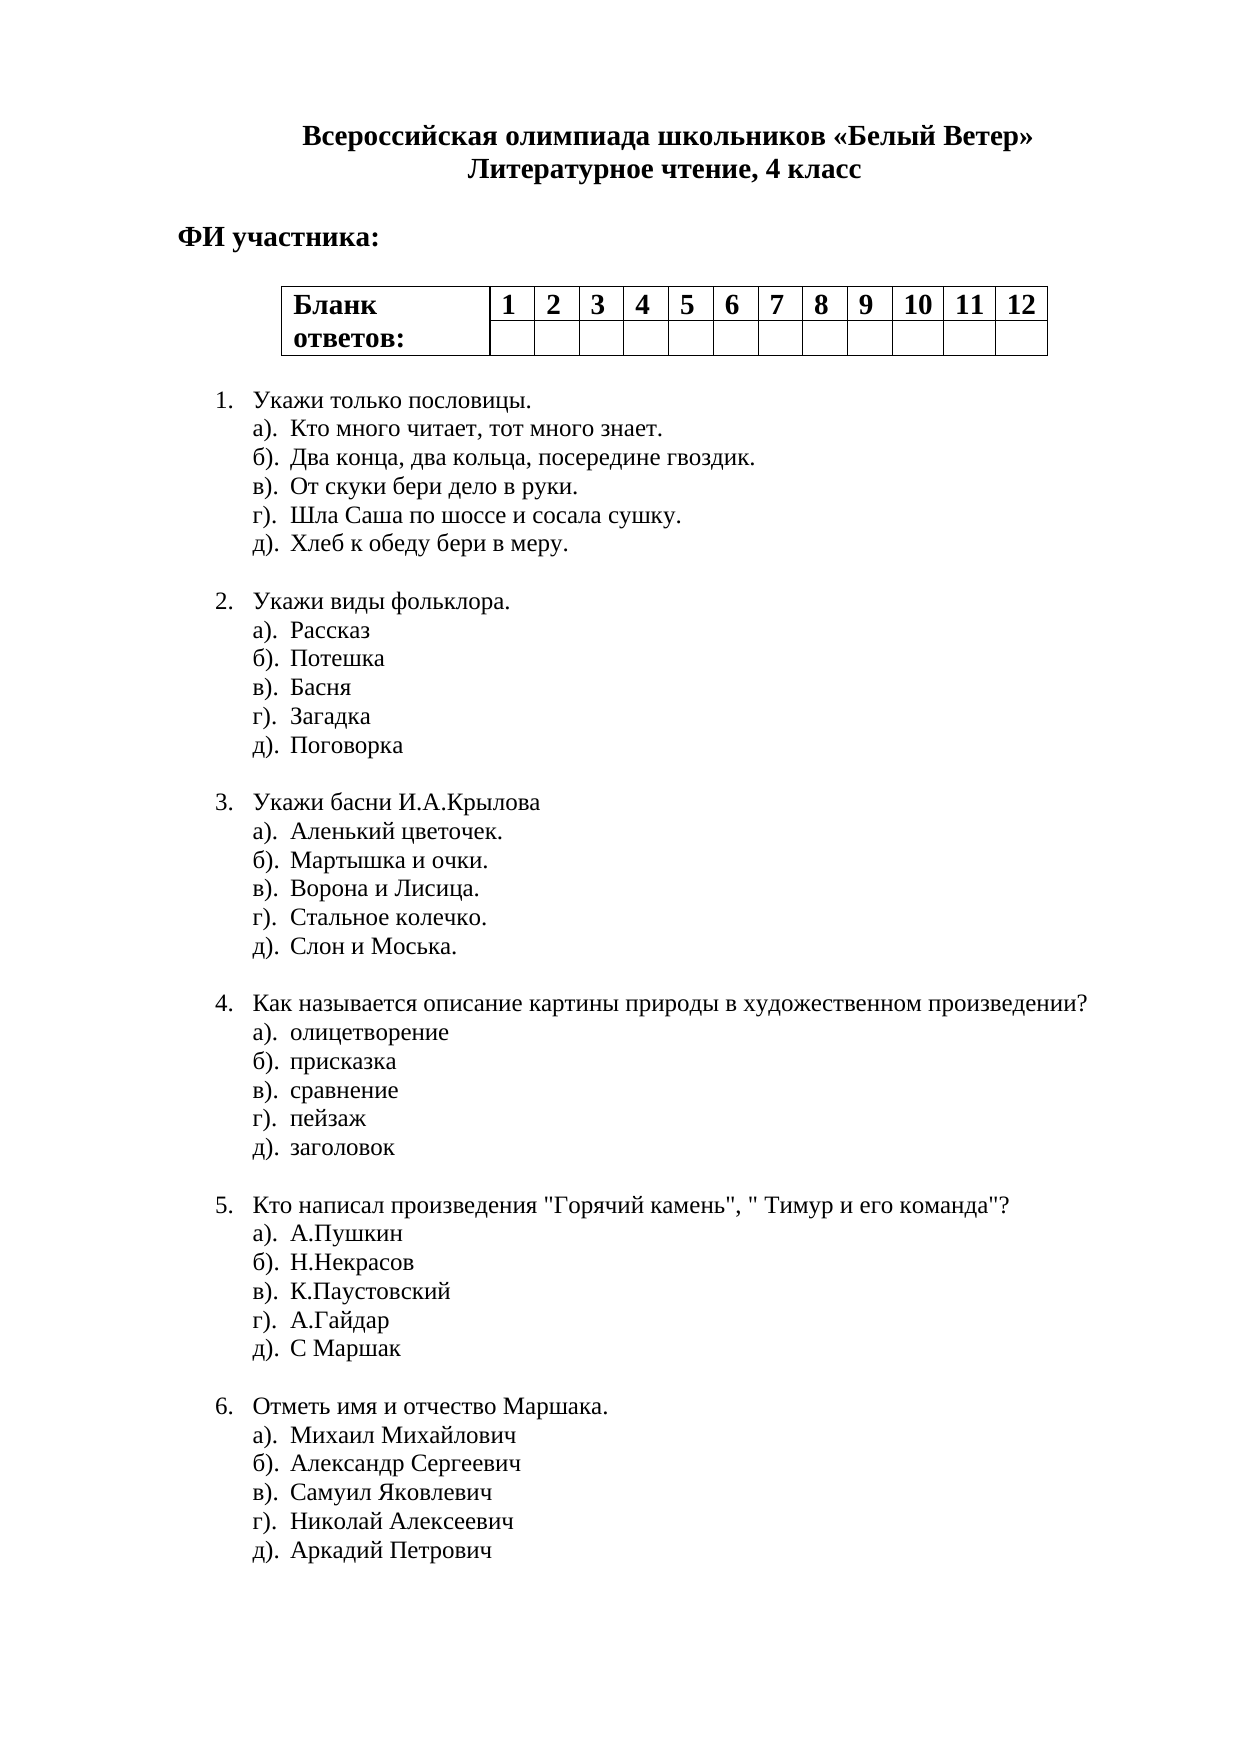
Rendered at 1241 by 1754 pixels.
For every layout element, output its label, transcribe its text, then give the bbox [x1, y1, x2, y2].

list Слон и Моська. [252, 931, 1152, 960]
list Отметь имя и отчество Маршака. [215, 1391, 1152, 1420]
list Стальное колечко. [252, 902, 1152, 931]
list Басня [252, 672, 1152, 701]
list Хлеб к обеду бери в меру. [252, 528, 1152, 557]
list К.Паустовский [252, 1276, 1152, 1305]
list Шла Саша по шоссе и сосала сушку. [252, 500, 1152, 528]
table_cell [803, 321, 847, 355]
table_header 12 [996, 287, 1047, 320]
table_cell [714, 321, 758, 355]
list Самуил Яковлевич [252, 1477, 1152, 1506]
table_cell [535, 321, 579, 355]
list С Маршак [252, 1333, 1152, 1362]
list Рассказ [252, 615, 1152, 643]
table_header 11 [944, 287, 995, 320]
list А.Гайдар [252, 1305, 1152, 1333]
list присказка [252, 1046, 1152, 1075]
list Потешка [252, 643, 1152, 672]
table_cell [996, 321, 1047, 355]
table_header 8 [803, 287, 847, 320]
list Александр Сергеевич [252, 1448, 1152, 1477]
text Всероссийская олимпиада школьников «Белый Ветер» [177, 118, 1152, 152]
list пейзаж [252, 1103, 1152, 1132]
table_cell [759, 321, 802, 355]
table_cell [848, 321, 892, 355]
list заголовок [252, 1132, 1152, 1161]
list Ворона и Лисица. [252, 873, 1152, 902]
table_header 4 [624, 287, 668, 320]
table_header 7 [759, 287, 802, 320]
list Михаил Михайлович [252, 1420, 1152, 1448]
table_header 3 [580, 287, 623, 320]
text Литературное чтение, 4 класс [177, 152, 1152, 185]
list Николай Алексеевич [252, 1506, 1152, 1535]
list Мартышка и очки. [252, 845, 1152, 873]
table_header 6 [714, 287, 758, 320]
table_header 10 [893, 287, 943, 320]
list От скуки бери дело в руки. [252, 471, 1152, 500]
list Укажи только пословицы. [215, 385, 1152, 413]
list Аленький цветочек. [252, 816, 1152, 845]
table_cell [624, 321, 668, 355]
table_cell [491, 321, 534, 355]
list олицетворение [252, 1017, 1152, 1046]
list Два конца, два кольца, посередине гвоздик. [252, 442, 1152, 471]
list А.Пушкин [252, 1218, 1152, 1247]
table_header Бланк ответов: [282, 287, 489, 355]
list Как называется описание картины природы в художественном произведении? [215, 988, 1152, 1017]
list Кто много читает, тот много знает. [252, 413, 1152, 442]
table_cell [580, 321, 623, 355]
list сравнение [252, 1075, 1152, 1103]
list Н.Некрасов [252, 1247, 1152, 1276]
table_header 2 [535, 287, 579, 320]
table_header 9 [848, 287, 892, 320]
list Укажи виды фольклора. [215, 586, 1152, 615]
list Укажи басни И.А.Крылова [215, 787, 1152, 816]
table_cell [944, 321, 995, 355]
table_header 1 [491, 287, 534, 320]
table_header 5 [669, 287, 713, 320]
list Поговорка [252, 730, 1152, 758]
list Загадка [252, 701, 1152, 730]
list Аркадий Петрович [252, 1535, 1152, 1563]
text ФИ участника: [177, 219, 1152, 252]
table_cell [893, 321, 943, 355]
list Кто написал произведения "Горячий камень", " Тимур и его команда"? [215, 1190, 1152, 1218]
table_cell [669, 321, 713, 355]
